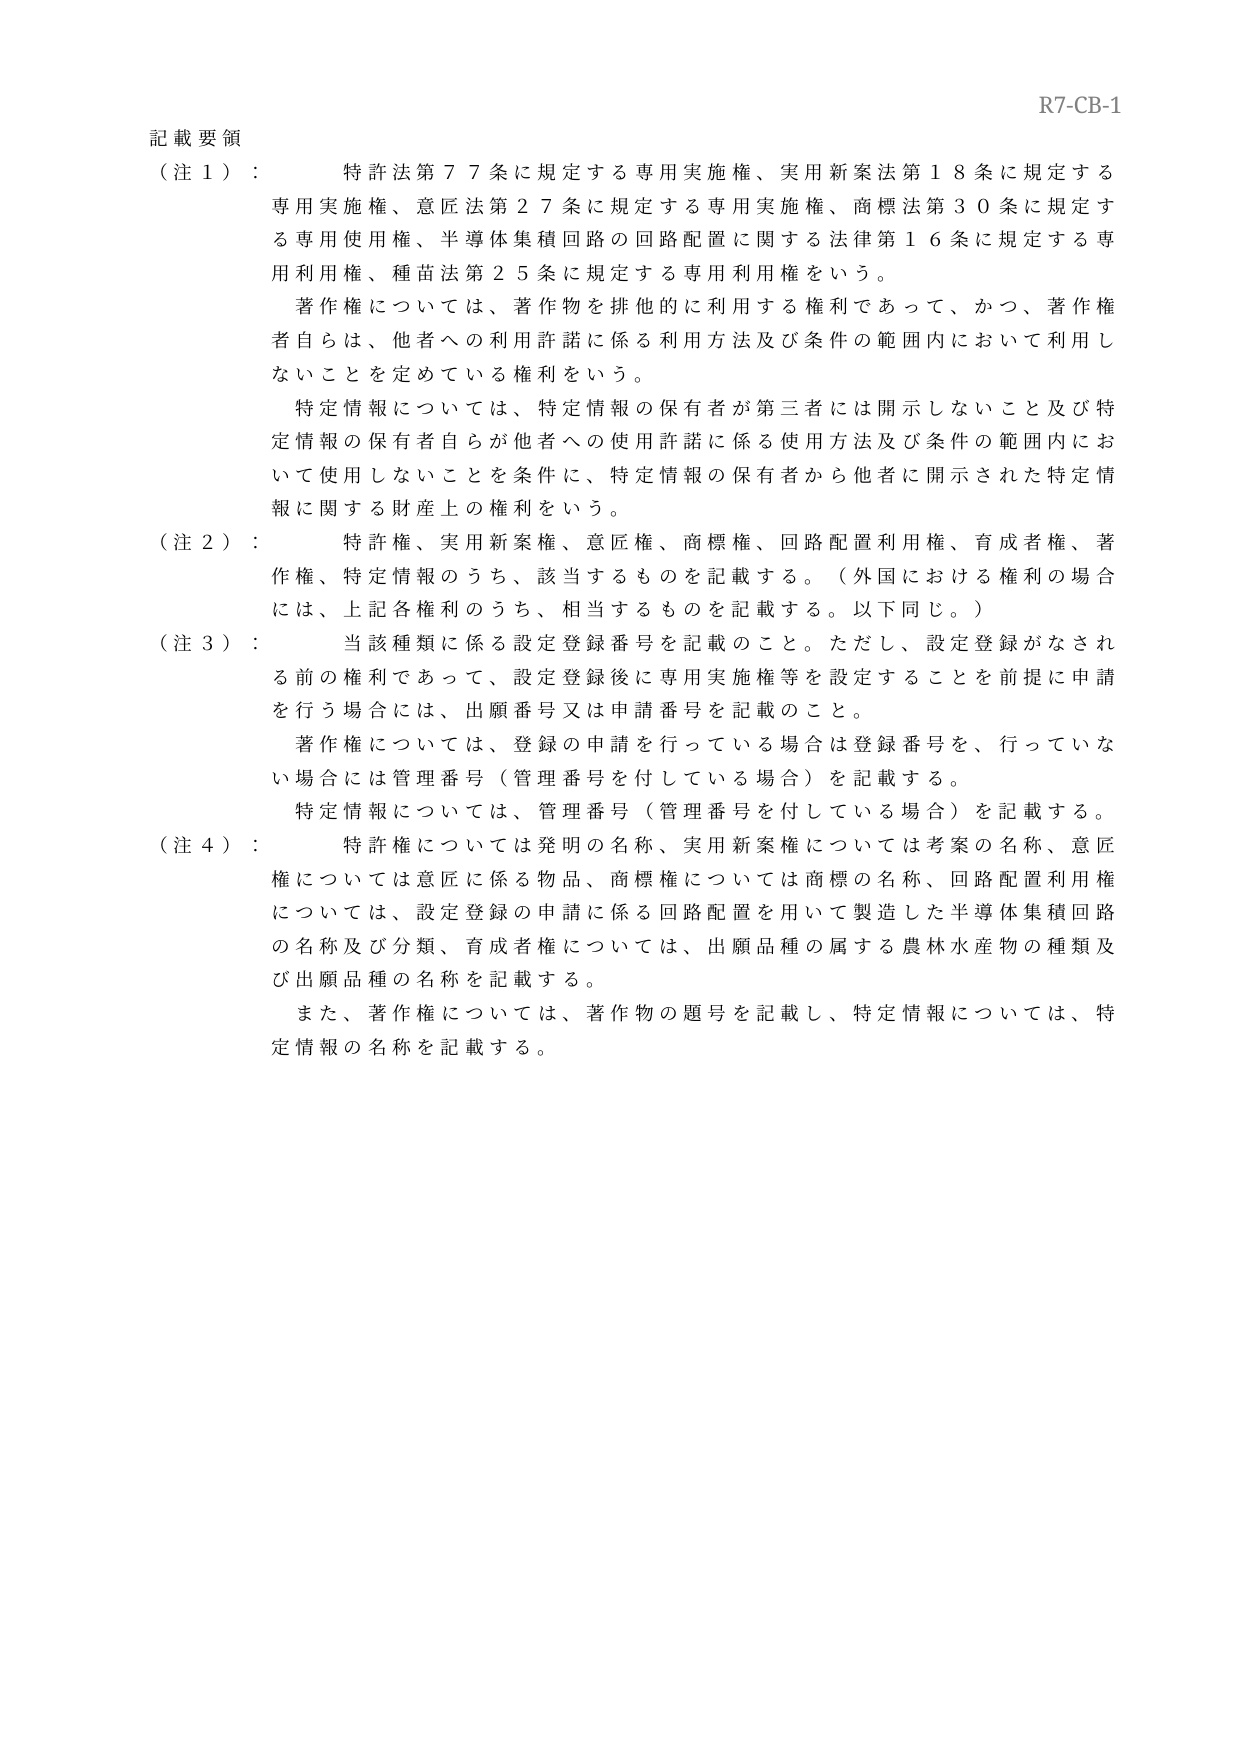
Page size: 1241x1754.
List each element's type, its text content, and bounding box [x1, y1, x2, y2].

text （注１）： 特許法第７７条に規定する専用実施権、実用新案法第１８条に規定する専用実施権、意匠法第２７条に規定する専用実施権、商標法第３０条に規定する専用使用権、半導体集積回路の回路配置に関する法律第１６条に規定する専用利用権、種苗法第２５条に規定する専用利用権をいう。 [149, 154, 1120, 289]
text 著作権については、登録の申請を行っている場合は登録番号を、行っていない場合には管理番号（管理番号を付している場合）を記載する。 [149, 726, 1120, 794]
text 特定情報については、特定情報の保有者が第三者には開示しないこと及び特定情報の保有者自らが他者への使用許諾に係る使用方法及び条件の範囲内において使用しないことを条件に、特定情報の保有者から他者に開示された特定情報に関する財産上の権利をいう。 [149, 390, 1120, 524]
text 特定情報については、管理番号（管理番号を付している場合）を記載する。 [149, 794, 1120, 827]
text （注２）： 特許権、実用新案権、意匠権、商標権、回路配置利用権、育成者権、著作権、特定情報のうち、該当するものを記載する。（外国における権利の場合には、上記各権利のうち、相当するものを記載する。以下同じ。） [149, 524, 1120, 626]
text 記載要領 [149, 121, 1120, 154]
text （注４）： 特許権については発明の名称、実用新案権については考案の名称、意匠権については意匠に係る物品、商標権については商標の名称、回路配置利用権については、設定登録の申請に係る回路配置を用いて製造した半導体集積回路の名称及び分類、育成者権については、出願品種の属する農林水産物の種類及び出願品種の名称を記載する。 [149, 827, 1120, 996]
text また、著作権については、著作物の題号を記載し、特定情報については、特定情報の名称を記載する。 [149, 996, 1120, 1063]
text 著作権については、著作物を排他的に利用する権利であって、かつ、著作権者自らは、他者への利用許諾に係る利用方法及び条件の範囲内において利用しないことを定めている権利をいう。 [149, 289, 1120, 390]
text （注３）： 当該種類に係る設定登録番号を記載のこと。ただし、設定登録がなされる前の権利であって、設定登録後に専用実施権等を設定することを前提に申請を行う場合には、出願番号又は申請番号を記載のこと。 [149, 626, 1120, 726]
